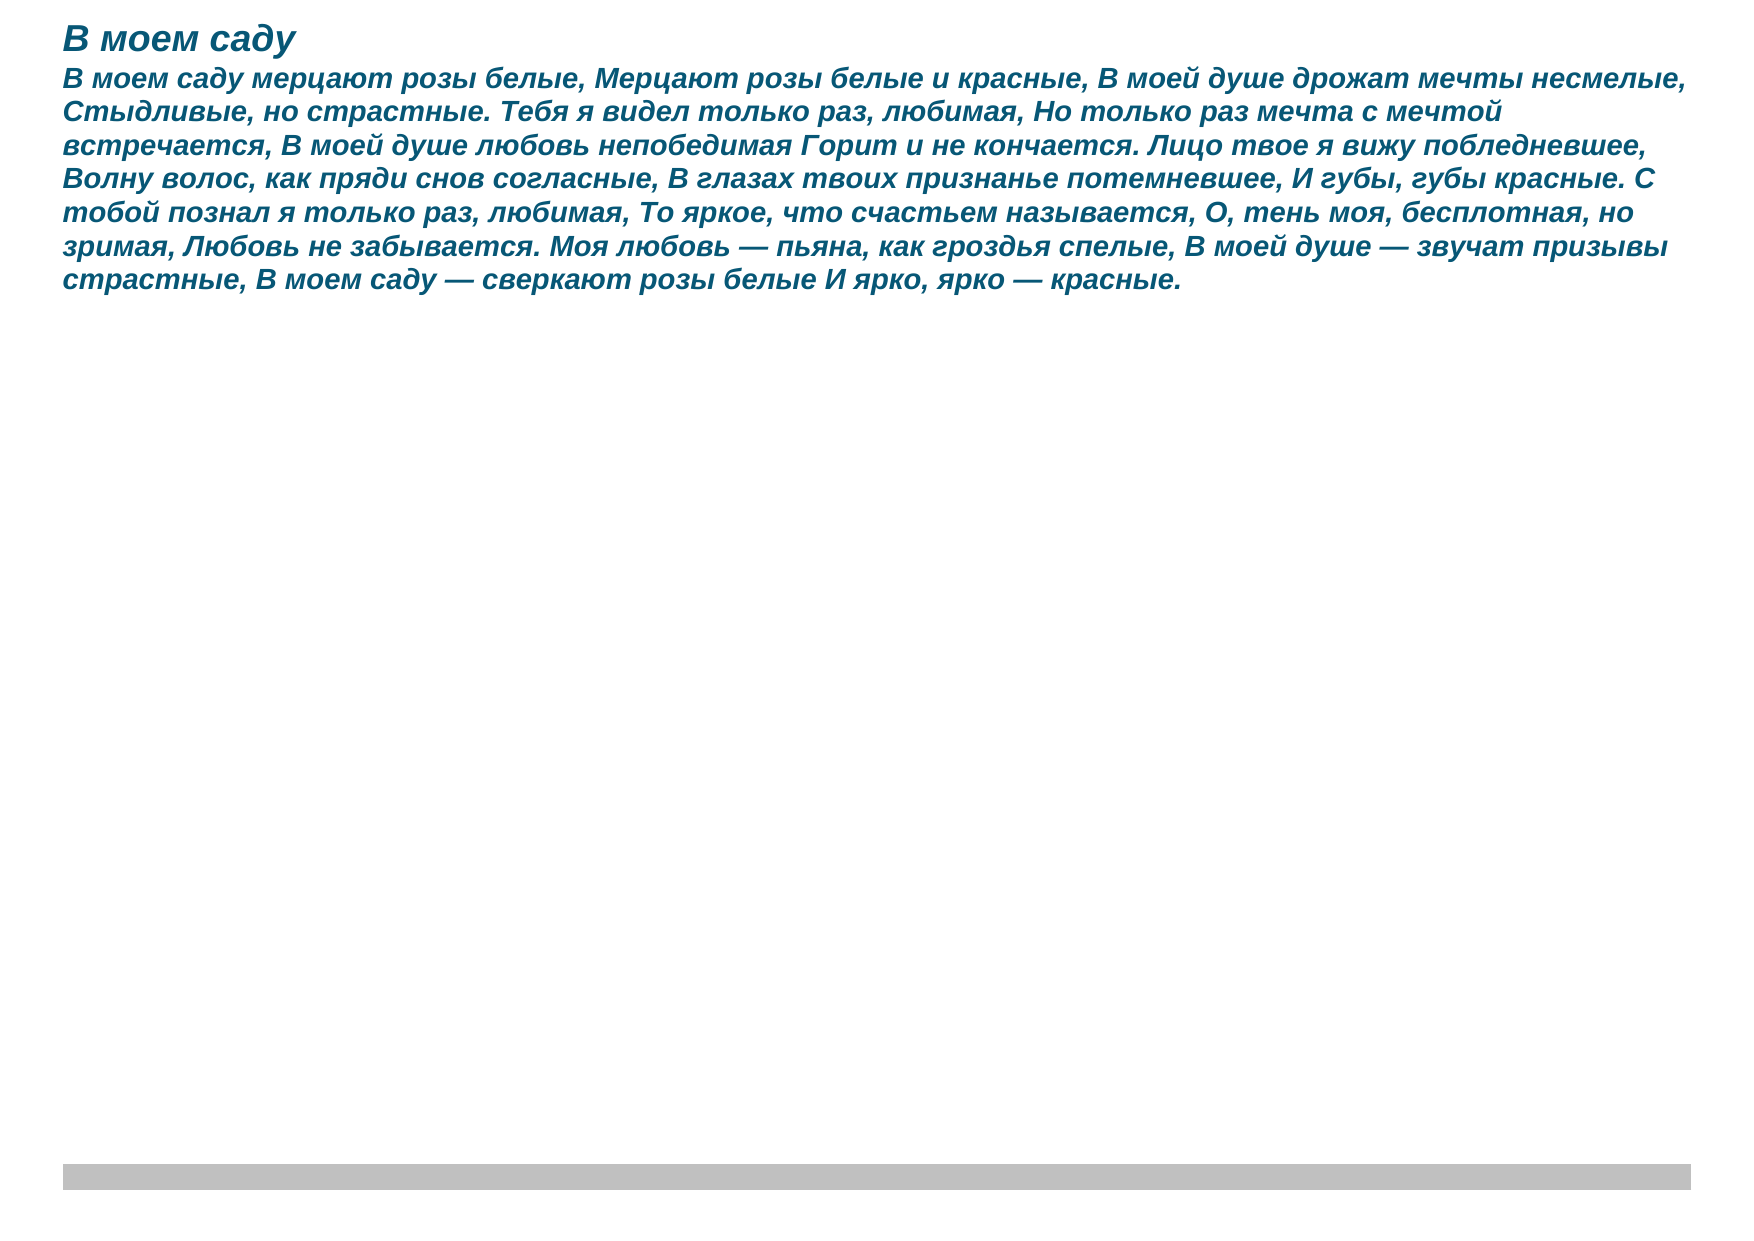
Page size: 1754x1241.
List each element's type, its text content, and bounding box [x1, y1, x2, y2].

subtitle В моем саду [62, 17, 1691, 60]
text В моем саду мерцают розы белые, [62, 61, 1691, 296]
